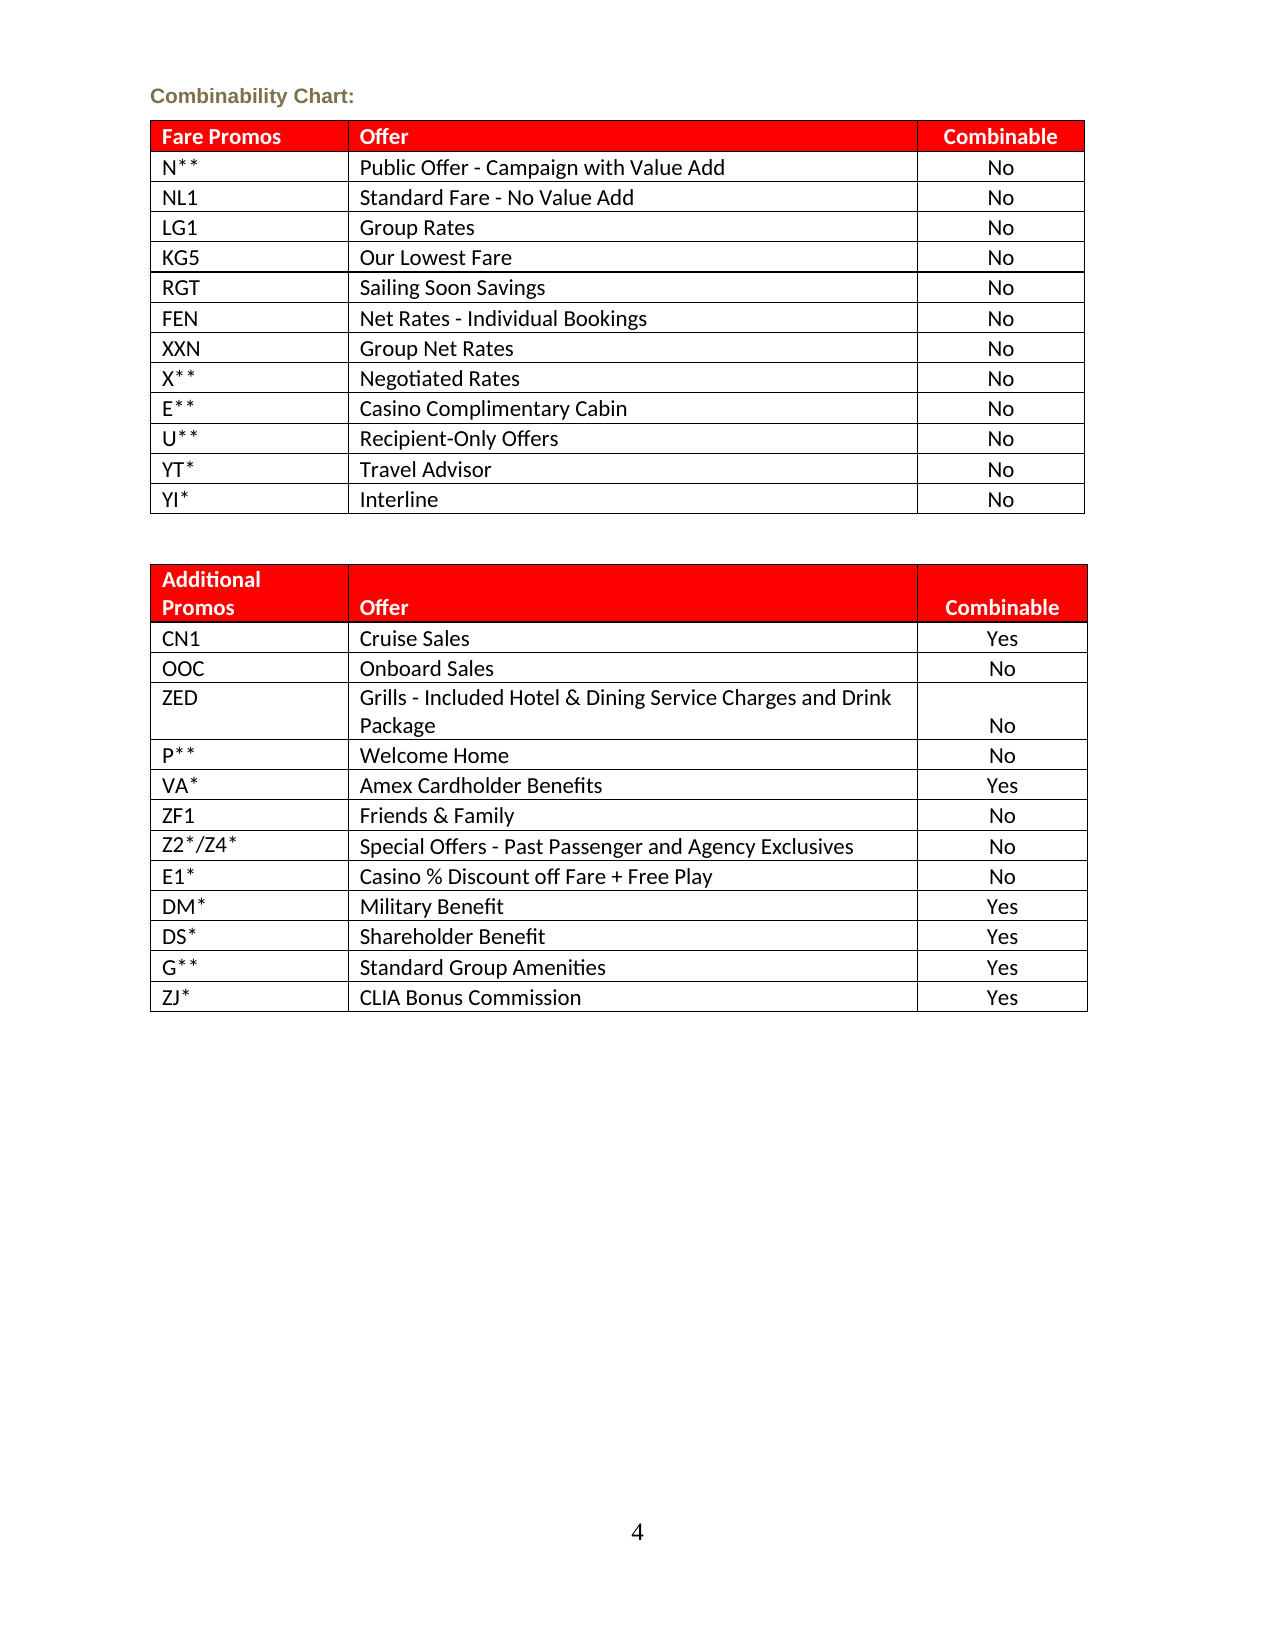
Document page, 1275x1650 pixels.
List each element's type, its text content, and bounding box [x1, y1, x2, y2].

table_cell ZF1 [151, 800, 348, 829]
table_cell No [918, 653, 1087, 682]
table_cell No [918, 454, 1084, 483]
table_cell Yes [918, 770, 1087, 799]
table_cell Special Offers - Past Passenger and Agency Exclusives [349, 831, 917, 860]
table_cell No [918, 182, 1084, 211]
table_cell Yes [918, 891, 1087, 920]
table_cell Onboard Sales [349, 653, 917, 682]
table_cell CLIA Bonus Commission [349, 982, 917, 1011]
table_cell No [918, 393, 1084, 422]
table_header Combinable [918, 121, 1084, 151]
table_cell Casino Complimentary Cabin [349, 393, 917, 422]
table_cell VA* [151, 770, 348, 799]
table_cell E** [151, 393, 348, 422]
table_cell RGT [151, 273, 348, 302]
table_cell Yes [918, 921, 1087, 950]
table_cell Military Benefit [349, 891, 917, 920]
table_cell No [918, 831, 1087, 860]
table_cell U** [151, 424, 348, 453]
table_cell No [918, 800, 1087, 829]
table_header Offer [349, 565, 917, 621]
table_cell DM* [151, 891, 348, 920]
table_cell No [918, 683, 1087, 739]
table_cell No [918, 484, 1084, 513]
table_cell E1* [151, 861, 348, 890]
table_cell Yes [918, 951, 1087, 981]
table_cell Casino % Discount off Fare + Free Play [349, 861, 917, 890]
table_cell YI* [151, 484, 348, 513]
table_cell No [918, 333, 1084, 362]
table_cell No [918, 363, 1084, 392]
table_cell Shareholder Benefit [349, 921, 917, 950]
table_cell Group Rates [349, 212, 917, 241]
table_cell Net Rates - Individual Bookings [349, 303, 917, 332]
table_cell No [918, 861, 1087, 890]
table_header Additional Promos [151, 565, 348, 621]
table_cell ZJ* [151, 982, 348, 1011]
table_cell Amex Cardholder Benefits [349, 770, 917, 799]
table_cell ZED [151, 683, 348, 739]
table_cell KG5 [151, 242, 348, 271]
table_cell No [918, 152, 1084, 181]
table_cell N** [151, 152, 348, 181]
table_cell Interline [349, 484, 917, 513]
table_cell G** [151, 951, 348, 981]
table_cell XXN [151, 333, 348, 362]
table_cell Group Net Rates [349, 333, 917, 362]
table_header Offer [349, 121, 917, 151]
table_cell NL1 [151, 182, 348, 211]
table_cell Yes [918, 623, 1087, 652]
table_header Combinable [918, 565, 1087, 621]
table_cell No [918, 424, 1084, 453]
table_cell Friends & Family [349, 800, 917, 829]
table_cell LG1 [151, 212, 348, 241]
table_cell YT* [151, 454, 348, 483]
table_cell Recipient-Only Offers [349, 424, 917, 453]
table_cell Travel Advisor [349, 454, 917, 483]
table_cell No [918, 273, 1084, 302]
table_cell X** [151, 363, 348, 392]
table_cell Negotiated Rates [349, 363, 917, 392]
table_cell CN1 [151, 623, 348, 652]
table_cell Z2*/Z4* [151, 831, 348, 860]
table_cell Sailing Soon Savings [349, 273, 917, 302]
text Combinability Chart: [150, 84, 1125, 108]
table_header Fare Promos [151, 121, 348, 151]
table_cell No [918, 740, 1087, 769]
table_cell Standard Fare - No Value Add [349, 182, 917, 211]
table_cell FEN [151, 303, 348, 332]
table_cell Public Offer - Campaign with Value Add [349, 152, 917, 181]
table_cell No [918, 303, 1084, 332]
table_cell DS* [151, 921, 348, 950]
table_cell No [918, 212, 1084, 241]
table_cell Grills - Included Hotel & Dining Service Charges and Drink Package [349, 683, 917, 739]
table_cell No [918, 242, 1084, 271]
table_cell Welcome Home [349, 740, 917, 769]
table_cell P** [151, 740, 348, 769]
table_cell Cruise Sales [349, 623, 917, 652]
table_cell Yes [918, 982, 1087, 1011]
table_cell Standard Group Amenities [349, 951, 917, 981]
table_cell Our Lowest Fare [349, 242, 917, 271]
table_cell OOC [151, 653, 348, 682]
